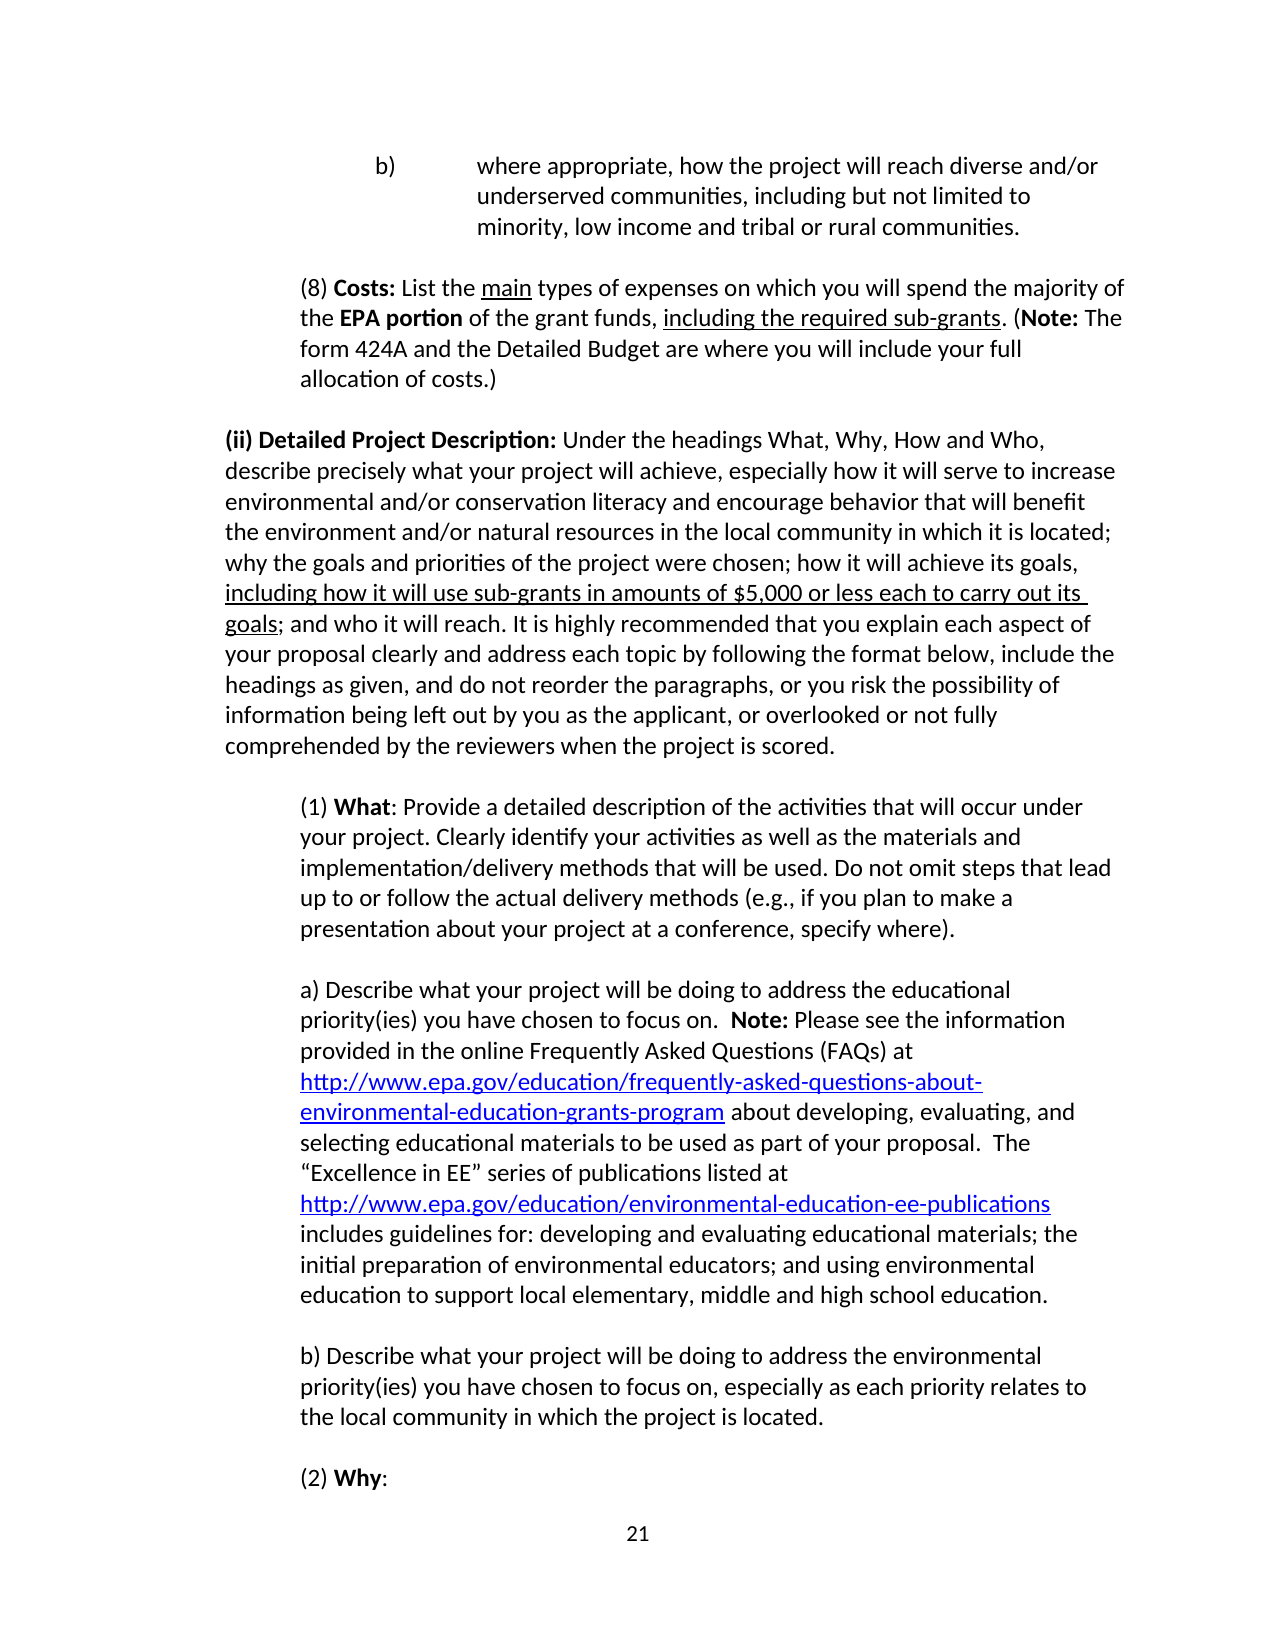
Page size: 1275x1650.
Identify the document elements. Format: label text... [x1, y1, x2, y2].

text (8) Costs: List the main types of expenses on which you will spend the majority of the EPA portion of the grant funds, including the required sub-grants. (Note: The form 424A and the Detailed Budget are where you will include your full allocation of costs.) [300, 272, 1125, 394]
list a) Describe what your project will be doing to address the educational priority(ies) you have chosen to focus on. Note: Please see the information provided in the online Frequently Asked Questions (FAQs) at http://www.epa.gov/education/frequently-asked-questions-about-environmental-education-grants-program about developing, evaluating, and selecting educational materials to be used as part of your proposal. The “Excellence in EE” series of publications listed at http://www.epa.gov/education/environmental-education-ee-publications includes guidelines for: developing and evaluating educational materials; the initial preparation of environmental educators; and using environmental education to support local elementary, middle and high school education. [300, 974, 1125, 1310]
text b) Describe what your project will be doing to address the environmental priority(ies) you have chosen to focus on, especially as each priority relates to the local community in which the project is located. [300, 1340, 1125, 1432]
list (1) What: Provide a detailed description of the activities that will occur under your project. Clearly identify your activities as well as the materials and implementation/delivery methods that will be used. Do not omit steps that lead up to or follow the actual delivery methods (e.g., if you plan to make a presentation about your project at a conference, specify where). [300, 791, 1125, 943]
list where appropriate, how the project will reach diverse and/or underserved communities, including but not limited to minority, low income and tribal or rural communities. [375, 150, 1125, 242]
text (2) Why: [300, 1462, 1125, 1493]
text (ii) Detailed Project Description: Under the headings What, Why, How and Who, describe precisely what your project will achieve, especially how it will serve to increase environmental and/or conservation literacy and encourage behavior that will benefit the environment and/or natural resources in the local community in which it is located; why the goals and priorities of the project were chosen; how it will achieve its goals, including how it will use sub-grants in amounts of $5,000 or less each to carry out its goals; and who it will reach. It is highly recommended that you explain each aspect of your proposal clearly and address each topic by following the format below, include the headings as given, and do not reorder the paragraphs, or you risk the possibility of information being left out by you as the applicant, or overlooked or not fully comprehended by the reviewers when the project is scored. [225, 425, 1125, 760]
